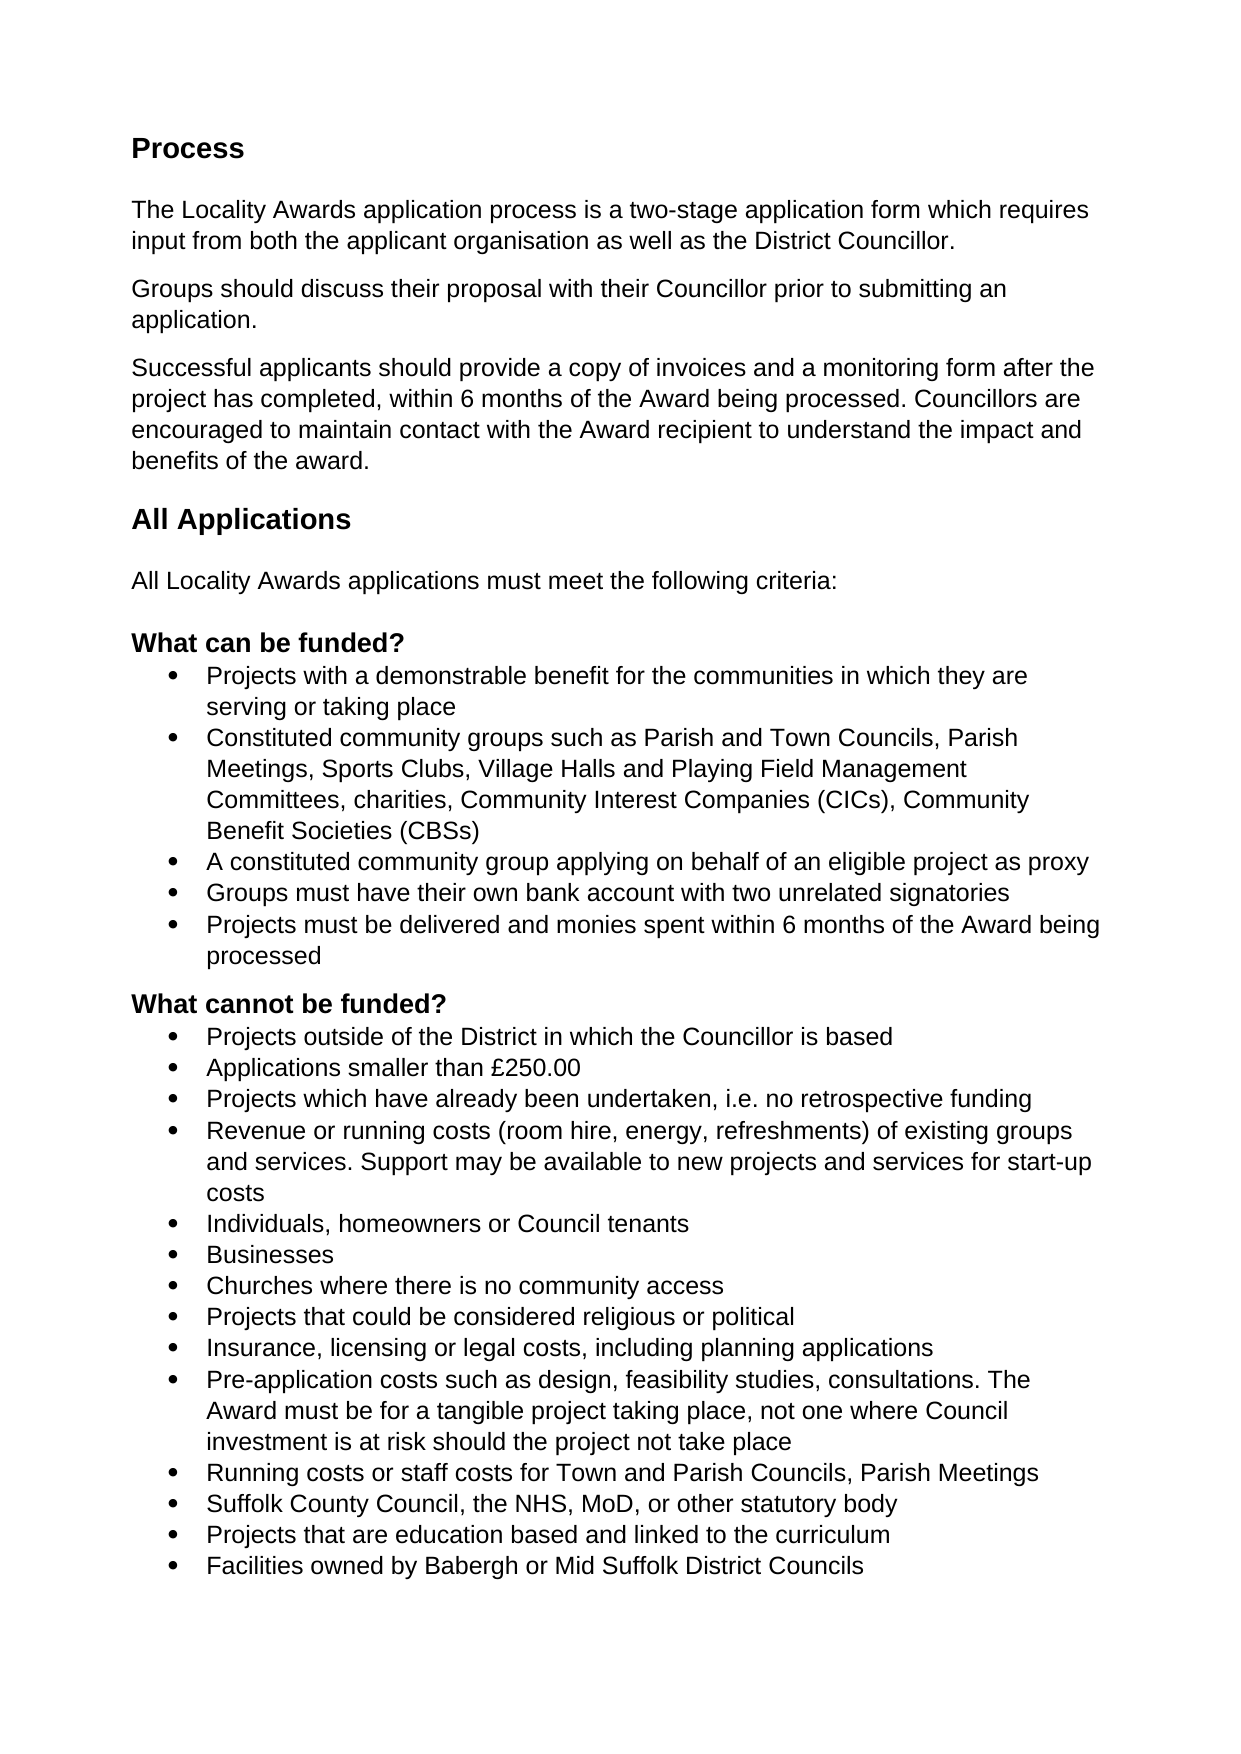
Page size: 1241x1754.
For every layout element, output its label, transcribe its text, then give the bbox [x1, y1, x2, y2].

list Projects with a demonstrable benefit for the communities in which they are serving or taking place [169, 661, 1109, 721]
list Insurance, licensing or legal costs, including planning applications [169, 1333, 1109, 1362]
subtitle What cannot be funded? [131, 988, 1109, 1020]
text The Locality Awards application process is a two-stage application form which requires input from both the applicant organisation as well as the District Councillor. [131, 195, 1109, 255]
list Projects outside of the District in which the Councillor is based [169, 1022, 1109, 1051]
list Projects that could be considered religious or political [169, 1302, 1109, 1331]
subtitle All Applications [131, 502, 1109, 536]
list Projects that are education based and linked to the curriculum [169, 1520, 1109, 1549]
list Facilities owned by Babergh or Mid Suffolk District Councils [169, 1551, 1109, 1580]
text Successful applicants should provide a copy of invoices and a monitoring form after the project has completed, within 6 months of the Award being processed. Councillors are encouraged to maintain contact with the Award recipient to understand the impact and benefits of the award. [131, 353, 1109, 475]
text All Locality Awards applications must meet the following criteria: [131, 566, 1109, 595]
list Individuals, homeowners or Council tenants [169, 1209, 1109, 1238]
list Pre-application costs such as design, feasibility studies, consultations. The Award must be for a tangible project taking place, not one where Council investment is at risk should the project not take place [169, 1364, 1109, 1456]
list Constituted community groups such as Parish and Town Councils, Parish Meetings, Sports Clubs, Village Halls and Playing Field Management Committees, charities, Community Interest Companies (CICs), Community Benefit Societies (CBSs) [169, 723, 1109, 845]
list Applications smaller than £250.00 [169, 1053, 1109, 1082]
text Groups should discuss their proposal with their Councillor prior to submitting an application. [131, 274, 1109, 334]
list Projects which have already been undertaken, i.e. no retrospective funding [169, 1084, 1109, 1113]
list Projects must be delivered and monies spent within 6 months of the Award being processed [169, 909, 1109, 969]
list Churches where there is no community access [169, 1271, 1109, 1300]
subtitle Process [131, 131, 1109, 165]
list Revenue or running costs (room hire, energy, refreshments) of existing groups and services. Support may be available to new projects and services for start-up costs [169, 1116, 1109, 1207]
list A constituted community group applying on behalf of an eligible project as proxy [169, 847, 1109, 876]
list Groups must have their own bank account with two unrelated signatories [169, 878, 1109, 907]
list Running costs or staff costs for Town and Parish Councils, Parish Meetings [169, 1458, 1109, 1487]
subtitle What can be funded? [131, 627, 1109, 658]
list Businesses [169, 1240, 1109, 1269]
list Suffolk County Council, the NHS, MoD, or other statutory body [169, 1489, 1109, 1518]
